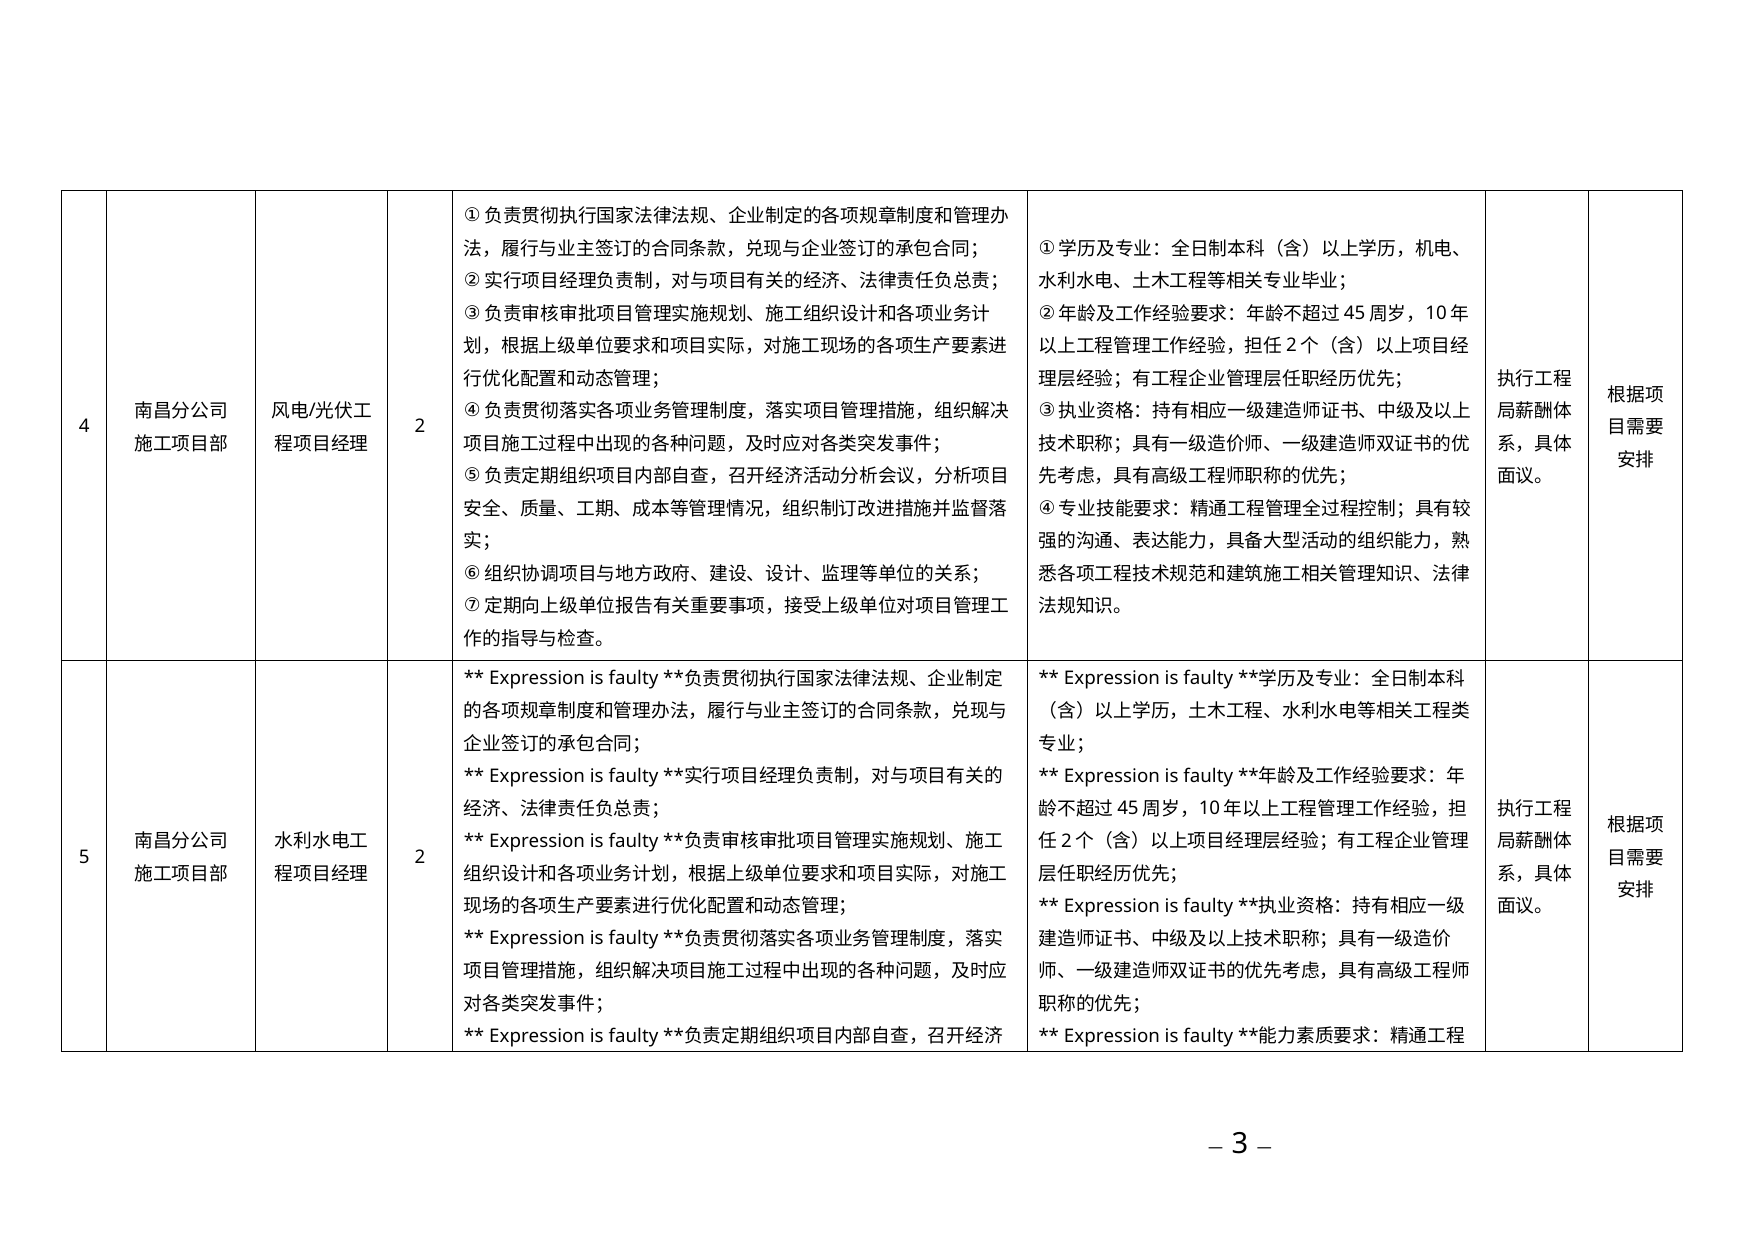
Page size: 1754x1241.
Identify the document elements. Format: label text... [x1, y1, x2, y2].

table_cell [1028, 661, 1485, 1051]
table_cell ①学历及专业：全日制本科（含）以上学历，机电、水利水电、土木工程等相关专业毕业； ②年龄及工作经验要求：年龄不超过45周岁，10年以上工程管理工作经验，担任2个（含）以上项目经理层经验；有工程企业管理层任职经历优先； ③执业资格：持有相应一级建造师证书、中级及以上技术职称；具有一级造价师、一级建造师双证书的优先考虑，具有高级工程师职称的优先； ④专业技能要求：精通工程管理全过程控制；具有较强的沟通、表达能力，具备大型活动的组织能力，熟悉各项工程技术规范和建筑施工相关管理知识、法律法规知识。 [1028, 191, 1485, 660]
table_cell 根据项目需要安排 [1589, 191, 1682, 660]
table_cell 2 [388, 191, 452, 660]
table_cell 执行工程局薪酬体系，具体面议。 [1486, 661, 1588, 1051]
table_cell 风电/光伏工程项目经理 [256, 191, 387, 660]
table_cell 5 [62, 661, 106, 1051]
table_cell 南昌分公司 施工项目部 [107, 191, 255, 660]
table_cell 执行工程局薪酬体系，具体面议。 [1486, 191, 1588, 660]
table_cell 南昌分公司 施工项目部 [107, 661, 255, 1051]
table_cell 4 [62, 191, 106, 660]
table_cell 水利水电工程项目经理 [256, 661, 387, 1051]
table_cell 根据项目需要安排 [1589, 661, 1682, 1051]
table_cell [453, 661, 1027, 1051]
table_cell 2 [388, 661, 452, 1051]
